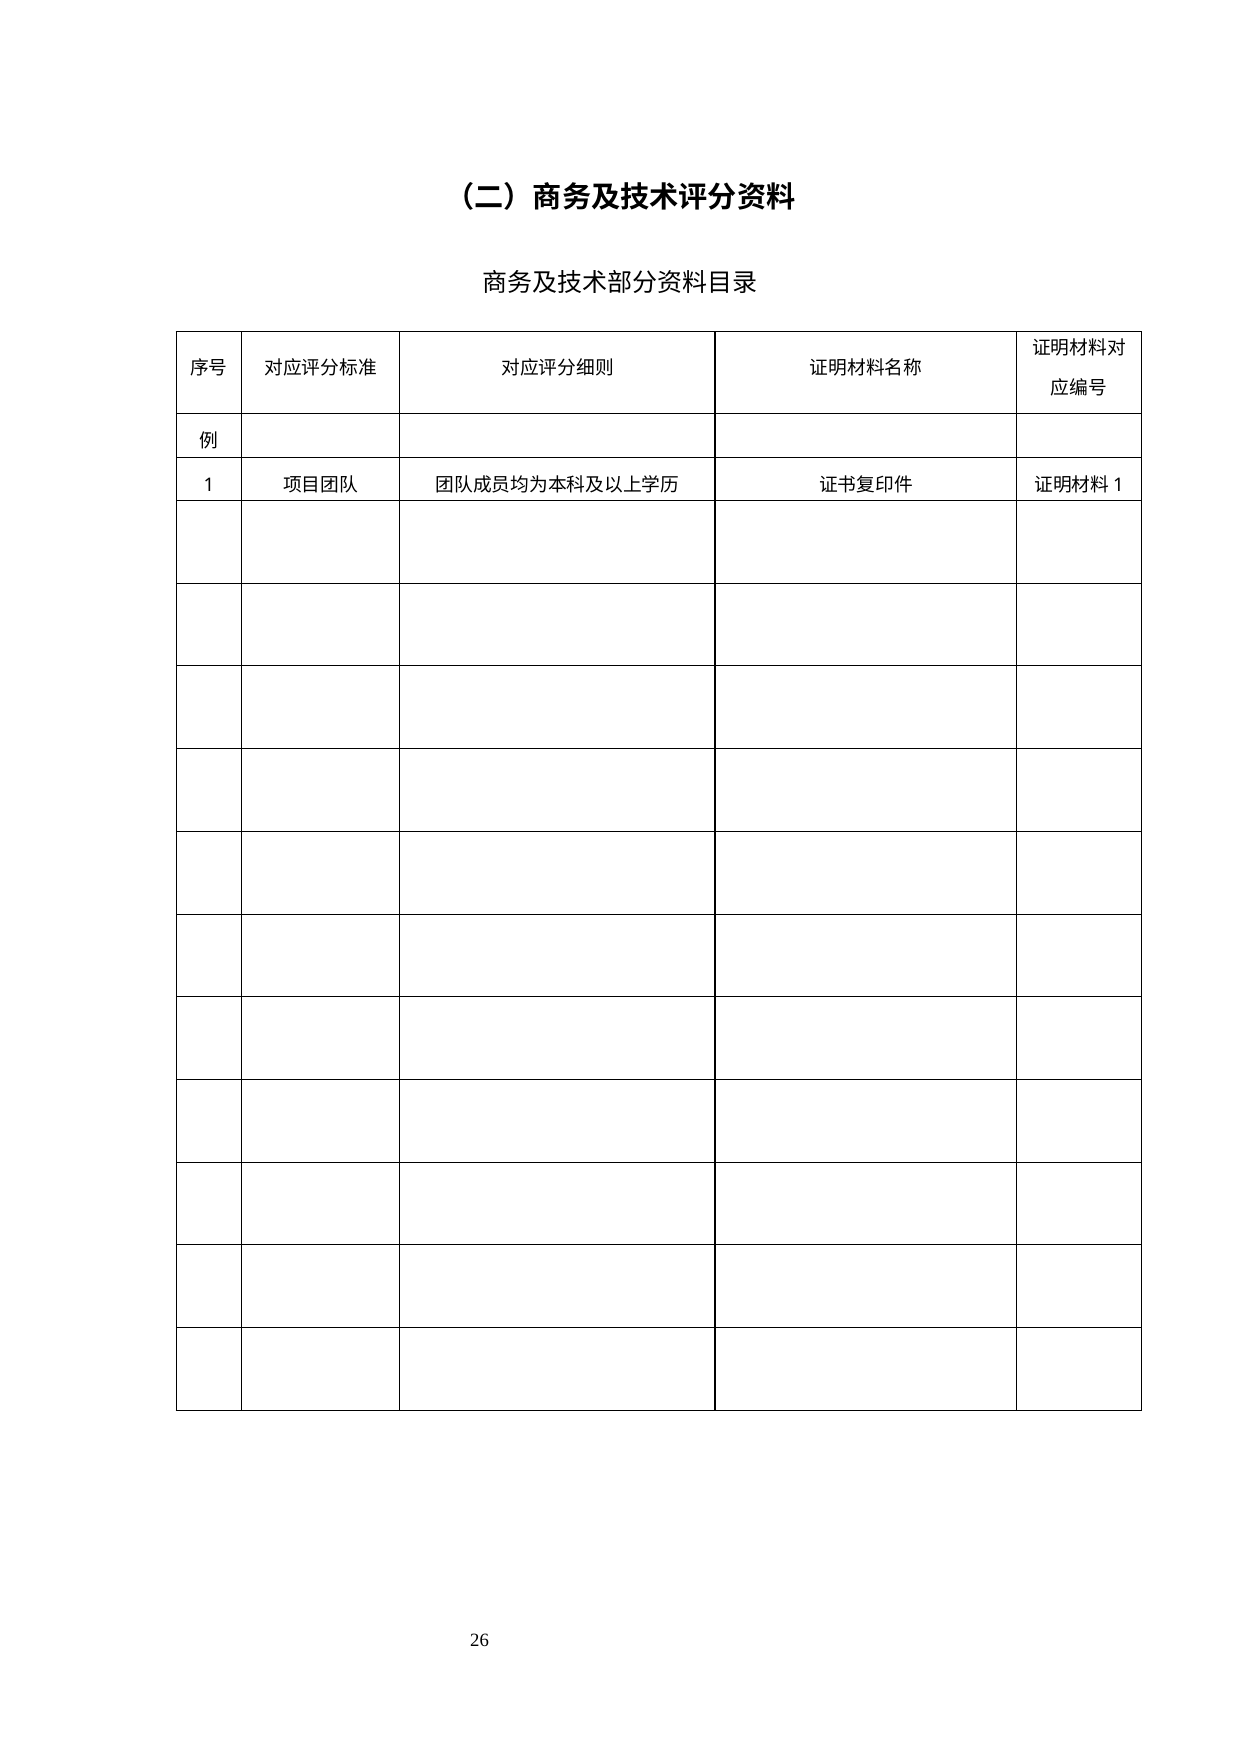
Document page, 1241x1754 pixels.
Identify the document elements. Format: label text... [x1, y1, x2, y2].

table_cell [716, 1328, 1016, 1410]
table_cell [242, 749, 399, 831]
table_cell [177, 997, 241, 1079]
text 商务及技术部分资料目录 [187, 248, 1053, 313]
table_cell [242, 666, 399, 748]
table_cell [177, 1245, 241, 1327]
table_cell [242, 832, 399, 913]
table_cell [716, 1245, 1016, 1327]
table_cell [400, 1080, 714, 1162]
table_cell [400, 832, 714, 913]
table_cell [716, 915, 1016, 996]
table_cell [177, 749, 241, 831]
table_cell [177, 1080, 241, 1162]
table_cell [177, 1328, 241, 1410]
table_cell [1017, 1163, 1141, 1244]
table_cell [242, 1328, 399, 1410]
table_cell [400, 997, 714, 1079]
table_cell 证书复印件 [716, 458, 1016, 500]
table_cell [400, 414, 714, 457]
table_cell [1017, 414, 1141, 457]
table_cell [177, 666, 241, 748]
table_cell [242, 1080, 399, 1162]
table_cell [400, 1163, 714, 1244]
table_cell [400, 501, 714, 583]
table_cell [400, 666, 714, 748]
table_cell [716, 501, 1016, 583]
table_cell [716, 666, 1016, 748]
table_cell [1017, 749, 1141, 831]
table_cell [1017, 832, 1141, 913]
table_cell [177, 915, 241, 996]
table_cell [1017, 501, 1141, 583]
table_cell [1017, 1080, 1141, 1162]
table_cell [177, 1163, 241, 1244]
table_cell [400, 915, 714, 996]
table_cell [400, 584, 714, 665]
table_cell [1017, 584, 1141, 665]
table_cell 例 [177, 414, 241, 457]
table_cell [242, 414, 399, 457]
table_cell [1017, 666, 1141, 748]
table_cell [242, 1163, 399, 1244]
table_cell [177, 832, 241, 913]
table_cell [242, 584, 399, 665]
table_cell [400, 1328, 714, 1410]
table_cell [1017, 915, 1141, 996]
table_cell [716, 414, 1016, 457]
text （二）商务及技术评分资料 [187, 162, 1053, 227]
table_header 对应评分标准 [242, 332, 399, 413]
table_cell [242, 1245, 399, 1327]
table_header 证明材料名称 [716, 332, 1016, 413]
table_cell 证明材料1 [1017, 458, 1141, 500]
table_header 序号 [177, 332, 241, 413]
table_cell [716, 1163, 1016, 1244]
table_cell [1017, 1328, 1141, 1410]
table_cell 团队成员均为本科及以上学历 [400, 458, 714, 500]
table_header 对应评分细则 [400, 332, 714, 413]
table_cell [716, 1080, 1016, 1162]
table_cell [716, 997, 1016, 1079]
table_cell [1017, 1245, 1141, 1327]
table_cell [242, 915, 399, 996]
table_cell 项目团队 [242, 458, 399, 500]
table_cell [177, 584, 241, 665]
table_cell [400, 1245, 714, 1327]
table_cell [242, 997, 399, 1079]
table_cell [1017, 997, 1141, 1079]
table_cell [242, 501, 399, 583]
table_cell [177, 501, 241, 583]
table_cell 1 [177, 458, 241, 500]
table_header 证明材料对应编号 [1017, 332, 1141, 413]
table_cell [716, 584, 1016, 665]
table_cell [400, 749, 714, 831]
table_cell [716, 749, 1016, 831]
table_cell [716, 832, 1016, 913]
